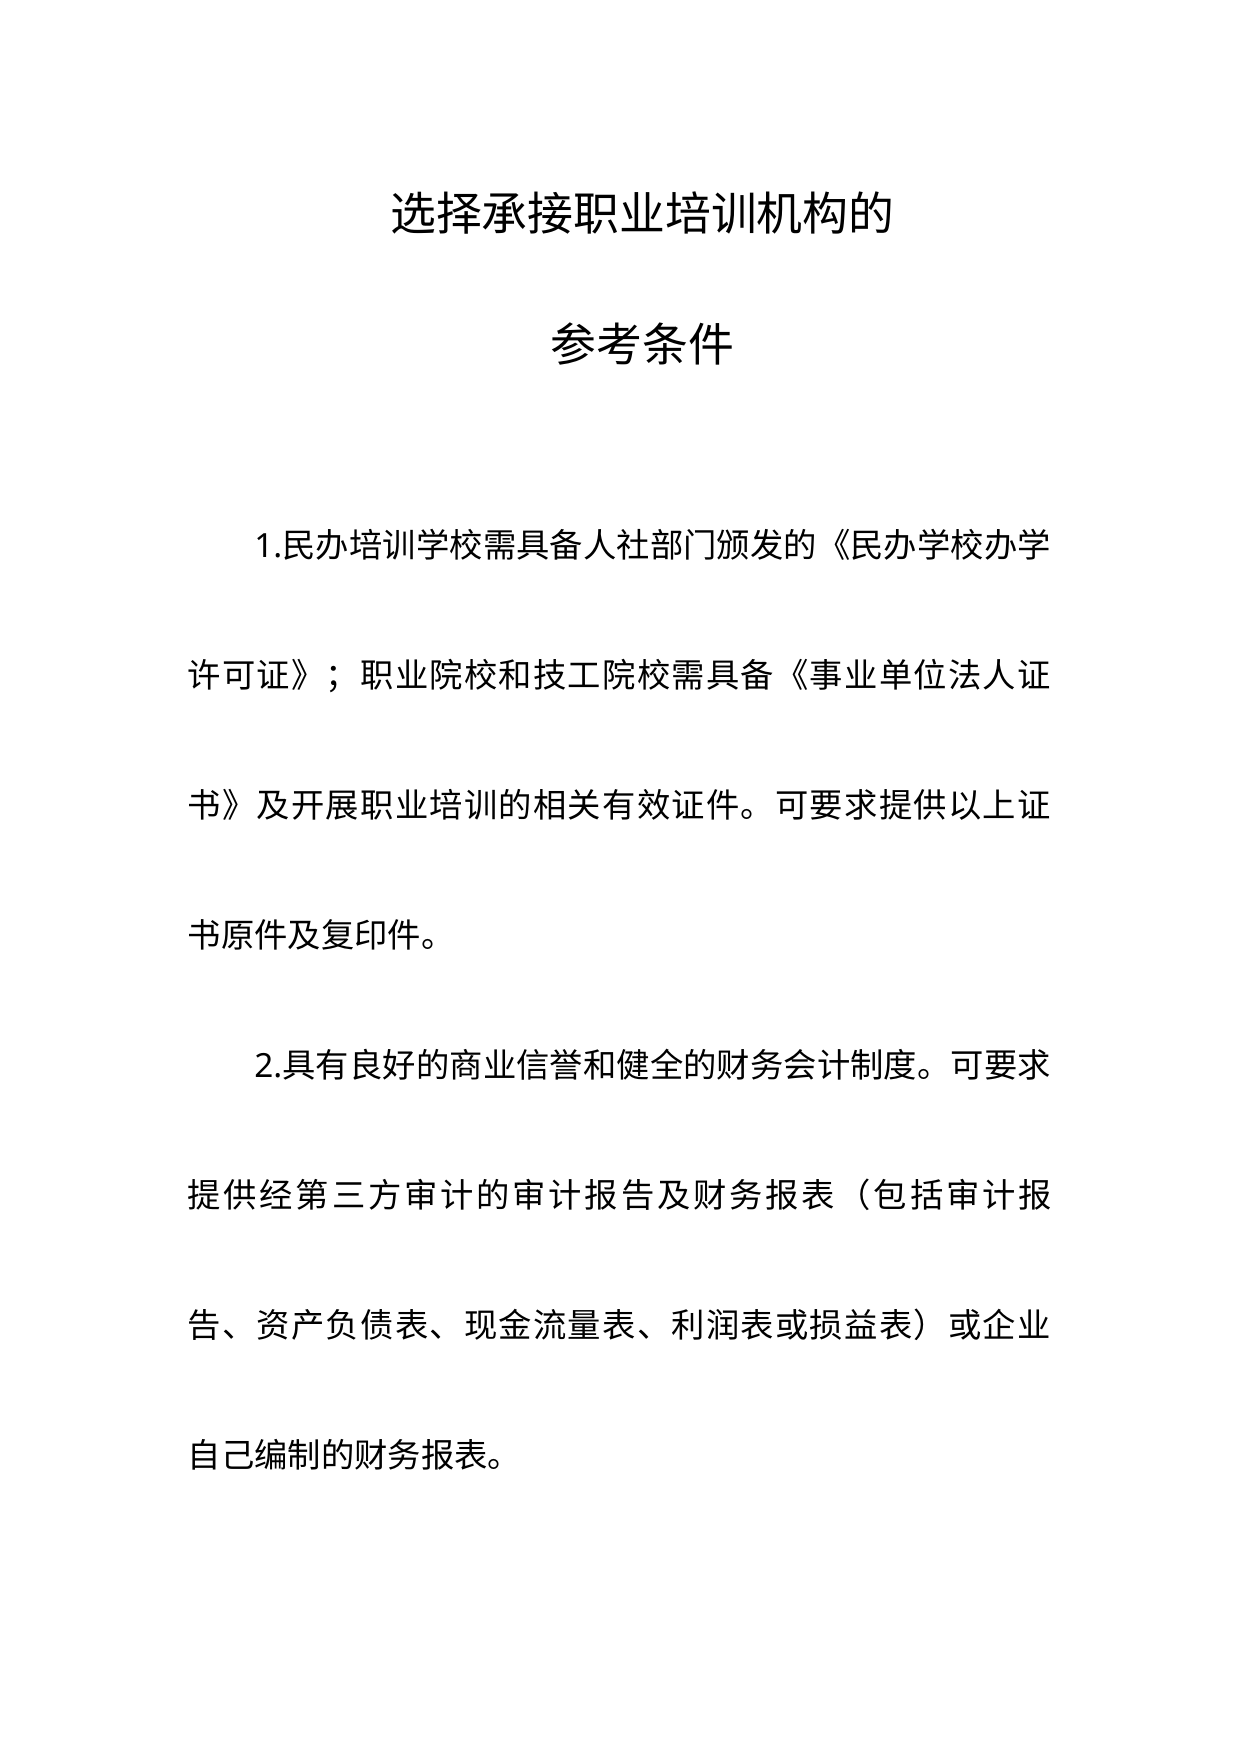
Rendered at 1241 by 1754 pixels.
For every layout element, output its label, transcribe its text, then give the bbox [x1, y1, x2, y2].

text 1.民办培训学校需具备人社部门颁发的《民办学校办学许可证》；职业院校和技工院校需具备《事业单位法人证书》及开展职业培训的相关有效证件。可要求提供以上证书原件及复印件。 [187, 511, 1053, 966]
text 2.具有良好的商业信誉和健全的财务会计制度。可要求提供经第三方审计的审计报告及财务报表（包括审计报告、资产负债表、现金流量表、利润表或损益表）或企业自己编制的财务报表。 [187, 1031, 1053, 1486]
text 参考条件 [187, 293, 1053, 390]
text 选择承接职业培训机构的 [187, 162, 1053, 259]
